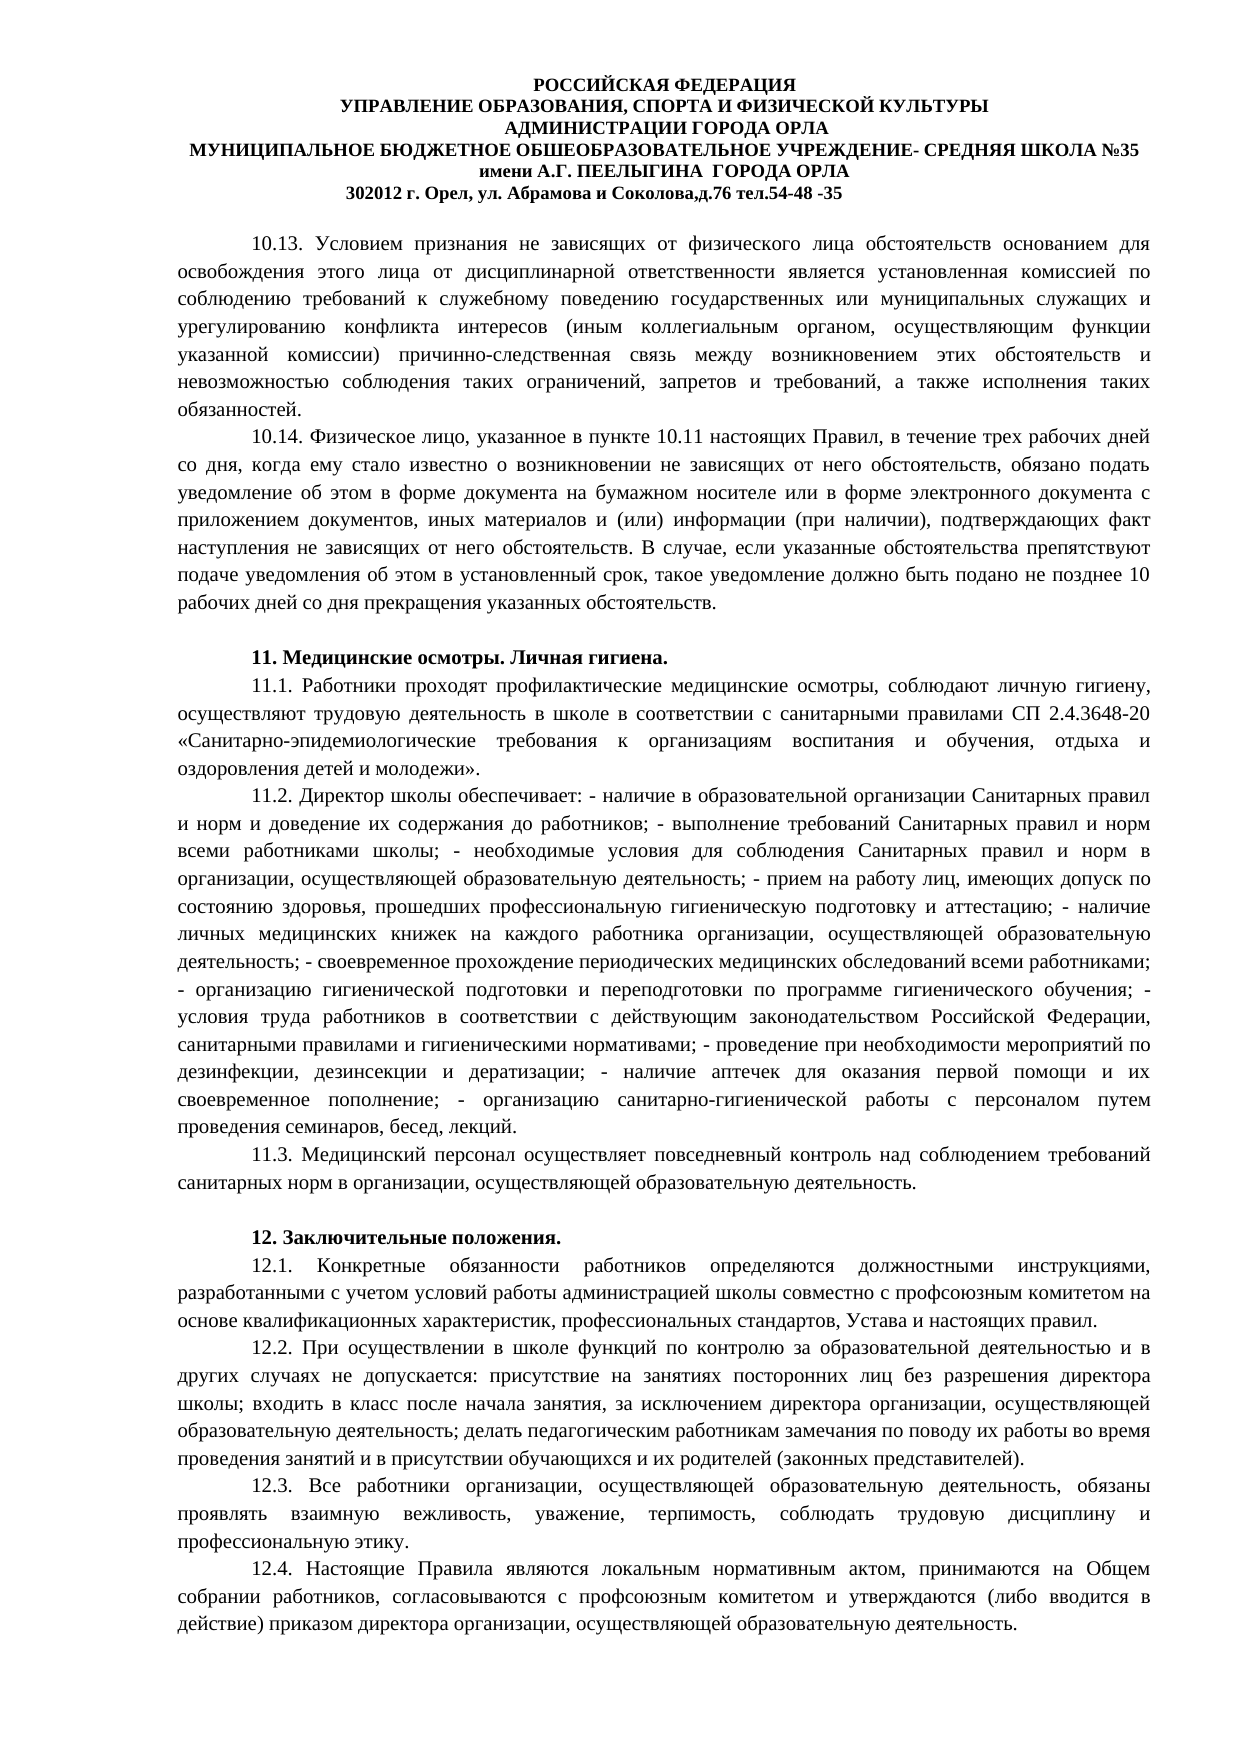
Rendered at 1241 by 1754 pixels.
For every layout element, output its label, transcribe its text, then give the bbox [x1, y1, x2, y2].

text 12.1. Конкретные обязанности работников определяются должностными инструкциями, разработанными с учетом условий работы администрацией школы совместно с профсоюзным комитетом на основе квалификационных характеристик, профессиональных стандартов, Устава и настоящих правил. [177, 1252, 1152, 1332]
text 11. Медицинские осмотры. Личная гигиена. [177, 645, 1152, 669]
text 12. Заключительные положения. [177, 1225, 1152, 1249]
text 10.13. Условием признания не зависящих от физического лица обстоятельств основанием для освобождения этого лица от дисциплинарной ответственности является установленная комиссией по соблюдению требований к служебному поведению государственных или муниципальных служащих и урегулированию конфликта интересов (иным коллегиальным органом, осуществляющим функции указанной комиссии) причинно-следственная связь между возникновением этих обстоятельств и невозможностью соблюдения таких ограничений, запретов и требований, а также исполнения таких обязанностей. [177, 231, 1152, 421]
text 12.4. Настоящие Правила являются локальным нормативным актом, принимаются на Общем собрании работников, согласовываются с профсоюзным комитетом и утверждаются (либо вводится в действие) приказом директора организации, осуществляющей образовательную деятельность. [177, 1556, 1152, 1635]
text 11.1. Работники проходят профилактические медицинские осмотры, соблюдают личную гигиену, осуществляют трудовую деятельность в школе в соответствии с санитарными правилами СП 2.4.3648-20 «Санитарно-эпидемиологические требования к организациям воспитания и обучения, отдыха и оздоровления детей и молодежи». [177, 673, 1152, 780]
text 10.14. Физическое лицо, указанное в пункте 10.11 настоящих Правил, в течение трех рабочих дней со дня, когда ему стало известно о возникновении не зависящих от него обстоятельств, обязано подать уведомление об этом в форме документа на бумажном носителе или в форме электронного документа с приложением документов, иных материалов и (или) информации (при наличии), подтверждающих факт наступления не зависящих от него обстоятельств. В случае, если указанные обстоятельства препятствуют подаче уведомления об этом в установленный срок, такое уведомление должно быть подано не позднее 10 рабочих дней со дня прекращения указанных обстоятельств. [177, 424, 1152, 614]
text 12.2. При осуществлении в школе функций по контролю за образовательной деятельностью и в других случаях не допускается: присутствие на занятиях посторонних лиц без разрешения директора школы; входить в класс после начала занятия, за исключением директора организации, осуществляющей образовательную деятельность; делать педагогическим работникам замечания по поводу их работы во время проведения занятий и в присутствии обучающихся и их родителей (законных представителей). [177, 1335, 1152, 1470]
text 11.2. Директор школы обеспечивает: - наличие в образовательной организации Санитарных правил и норм и доведение их содержания до работников; - выполнение требований Санитарных правил и норм всеми работниками школы; - необходимые условия для соблюдения Санитарных правил и норм в организации, осуществляющей образовательную деятельность; - прием на работу лиц, имеющих допуск по состоянию здоровья, прошедших профессиональную гигиеническую подготовку и аттестацию; - наличие личных медицинских книжек на каждого работника организации, осуществляющей образовательную деятельность; - своевременное прохождение периодических медицинских обследований всеми работниками; - организацию гигиенической подготовки и переподготовки по программе гигиенического обучения; - условия труда работников в соответствии с действующим законодательством Российской Федерации, санитарными правилами и гигиеническими нормативами; - проведение при необходимости мероприятий по дезинфекции, дезинсекции и дератизации; - наличие аптечек для оказания первой помощи и их своевременное пополнение; - организацию санитарно-гигиенической работы с персоналом путем проведения семинаров, бесед, лекций. [177, 783, 1152, 1138]
text 11.3. Медицинский персонал осуществляет повседневный контроль над соблюдением требований санитарных норм в организации, осуществляющей образовательную деятельность. [177, 1142, 1152, 1194]
text 12.3. Все работники организации, осуществляющей образовательную деятельность, обязаны проявлять взаимную вежливость, уважение, терпимость, соблюдать трудовую дисциплину и профессиональную этику. [177, 1473, 1152, 1553]
